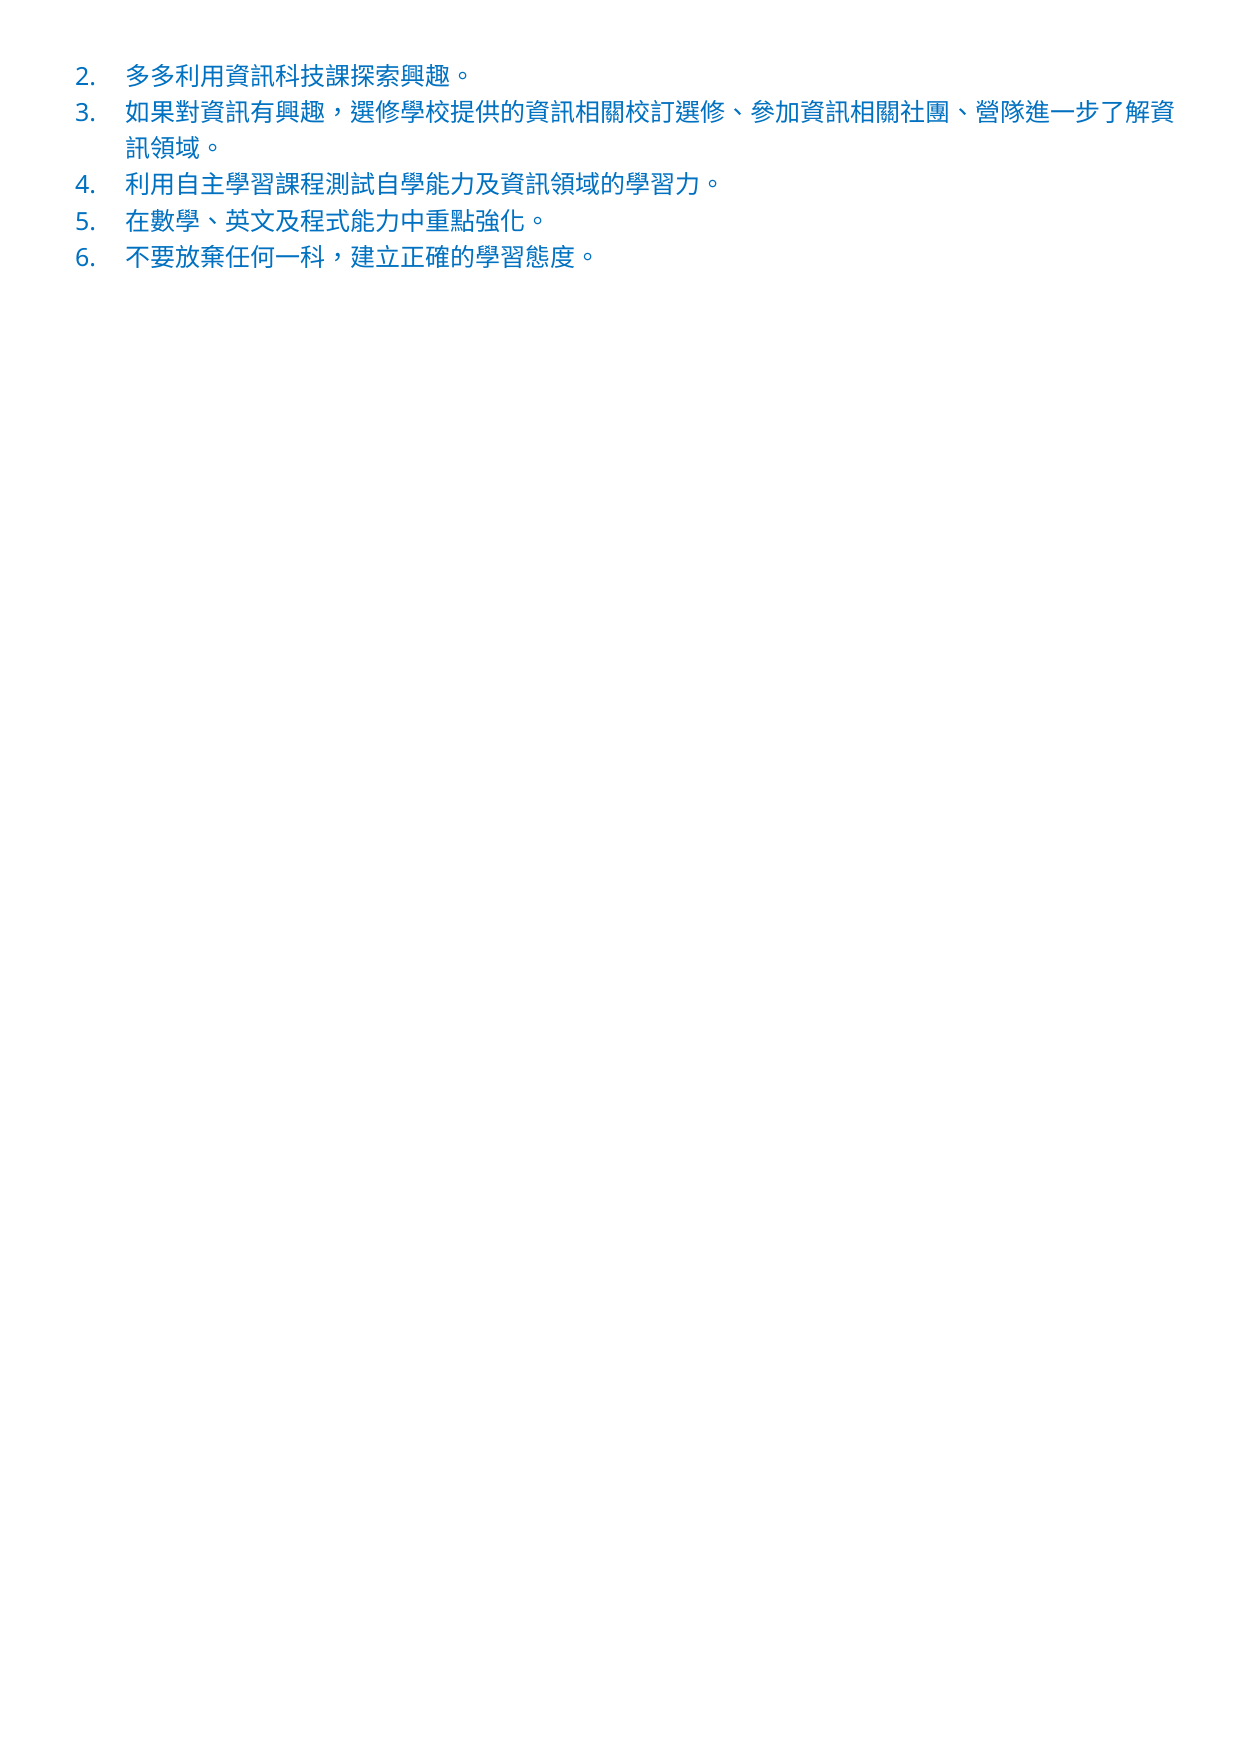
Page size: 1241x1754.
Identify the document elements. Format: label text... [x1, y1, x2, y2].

list 如果對資訊有興趣，選修學校提供的資訊相關校訂選修、參加資訊相關社團、營隊進一步了解資訊領域。 [75, 92, 1180, 165]
list 利用自主學習課程測試自學能力及資訊領域的學習力。 [75, 165, 1180, 201]
list 多多利用資訊科技課探索興趣。 [75, 56, 1180, 92]
list 在數學、英文及程式能力中重點強化。 [75, 201, 1180, 237]
list 不要放棄任何一科，建立正確的學習態度。 [75, 237, 1180, 274]
